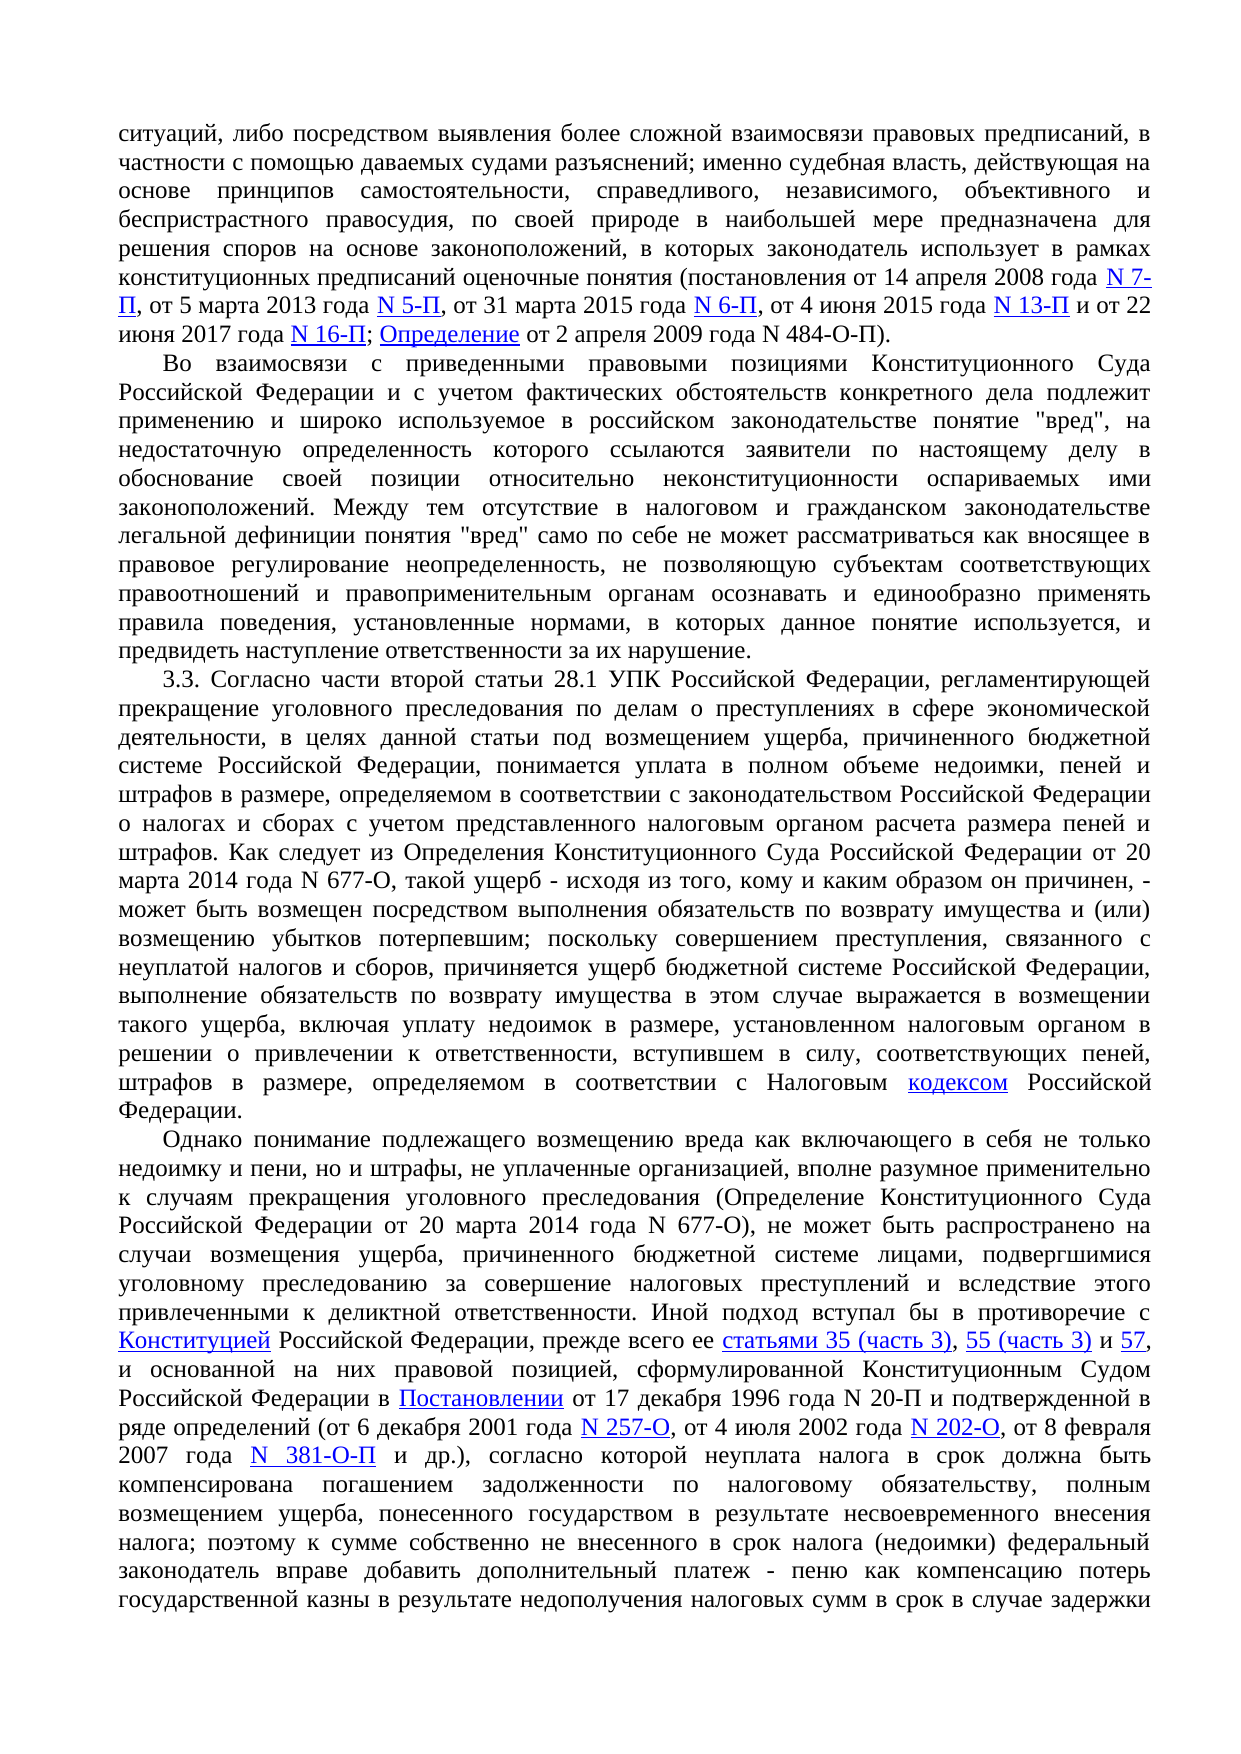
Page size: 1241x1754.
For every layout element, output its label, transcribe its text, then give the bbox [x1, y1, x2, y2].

text 3.3. Согласно части второй статьи 28.1 УПК Российской Федерации, регламентирующей прекращение уголовного преследования по делам о преступлениях в сфере экономической деятельности, в целях данной статьи под возмещением ущерба, причиненного бюджетной системе Российской Федерации, понимается уплата в полном объеме недоимки, пеней и штрафов в размере, определяемом в соответствии с законодательством Российской Федерации о налогах и сборах с учетом представленного налоговым органом расчета размера пеней и штрафов. Как следует из Определения Конституционного Суда Российской Федерации от 20 марта 2014 года N 677-О, такой ущерб - исходя из того, кому и каким образом он причинен, - может быть возмещен посредством выполнения обязательств по возврату имущества и (или) возмещению убытков потерпевшим; поскольку совершением преступления, связанного с неуплатой налогов и сборов, причиняется ущерб бюджетной системе Российской Федерации, выполнение обязательств по возврату имущества в этом случае выражается в возмещении такого ущерба, включая уплату недоимок в размере, установленном налоговым органом в решении о привлечении к ответственности, вступившем в силу, соответствующих пеней, штрафов в размере, определяемом в соответствии с Налоговым кодексом Российской Федерации. [118, 664, 1152, 1124]
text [118, 1124, 1152, 1613]
text Во взаимосвязи с приведенными правовыми позициями Конституционного Суда Российской Федерации и с учетом фактических обстоятельств конкретного дела подлежит применению и широко используемое в российском законодательстве понятие "вред", на недостаточную определенность которого ссылаются заявители по настоящему делу в обоснование своей позиции относительно неконституционности оспариваемых ими законоположений. Между тем отсутствие в налоговом и гражданском законодательстве легальной дефиниции понятия "вред" само по себе не может рассматриваться как вносящее в правовое регулирование неопределенность, не позволяющую субъектам соответствующих правоотношений и правоприменительным органам осознавать и единообразно применять правила поведения, установленные нормами, в которых данное понятие используется, и предвидеть наступление ответственности за их нарушение. [118, 348, 1152, 664]
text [118, 118, 1152, 348]
